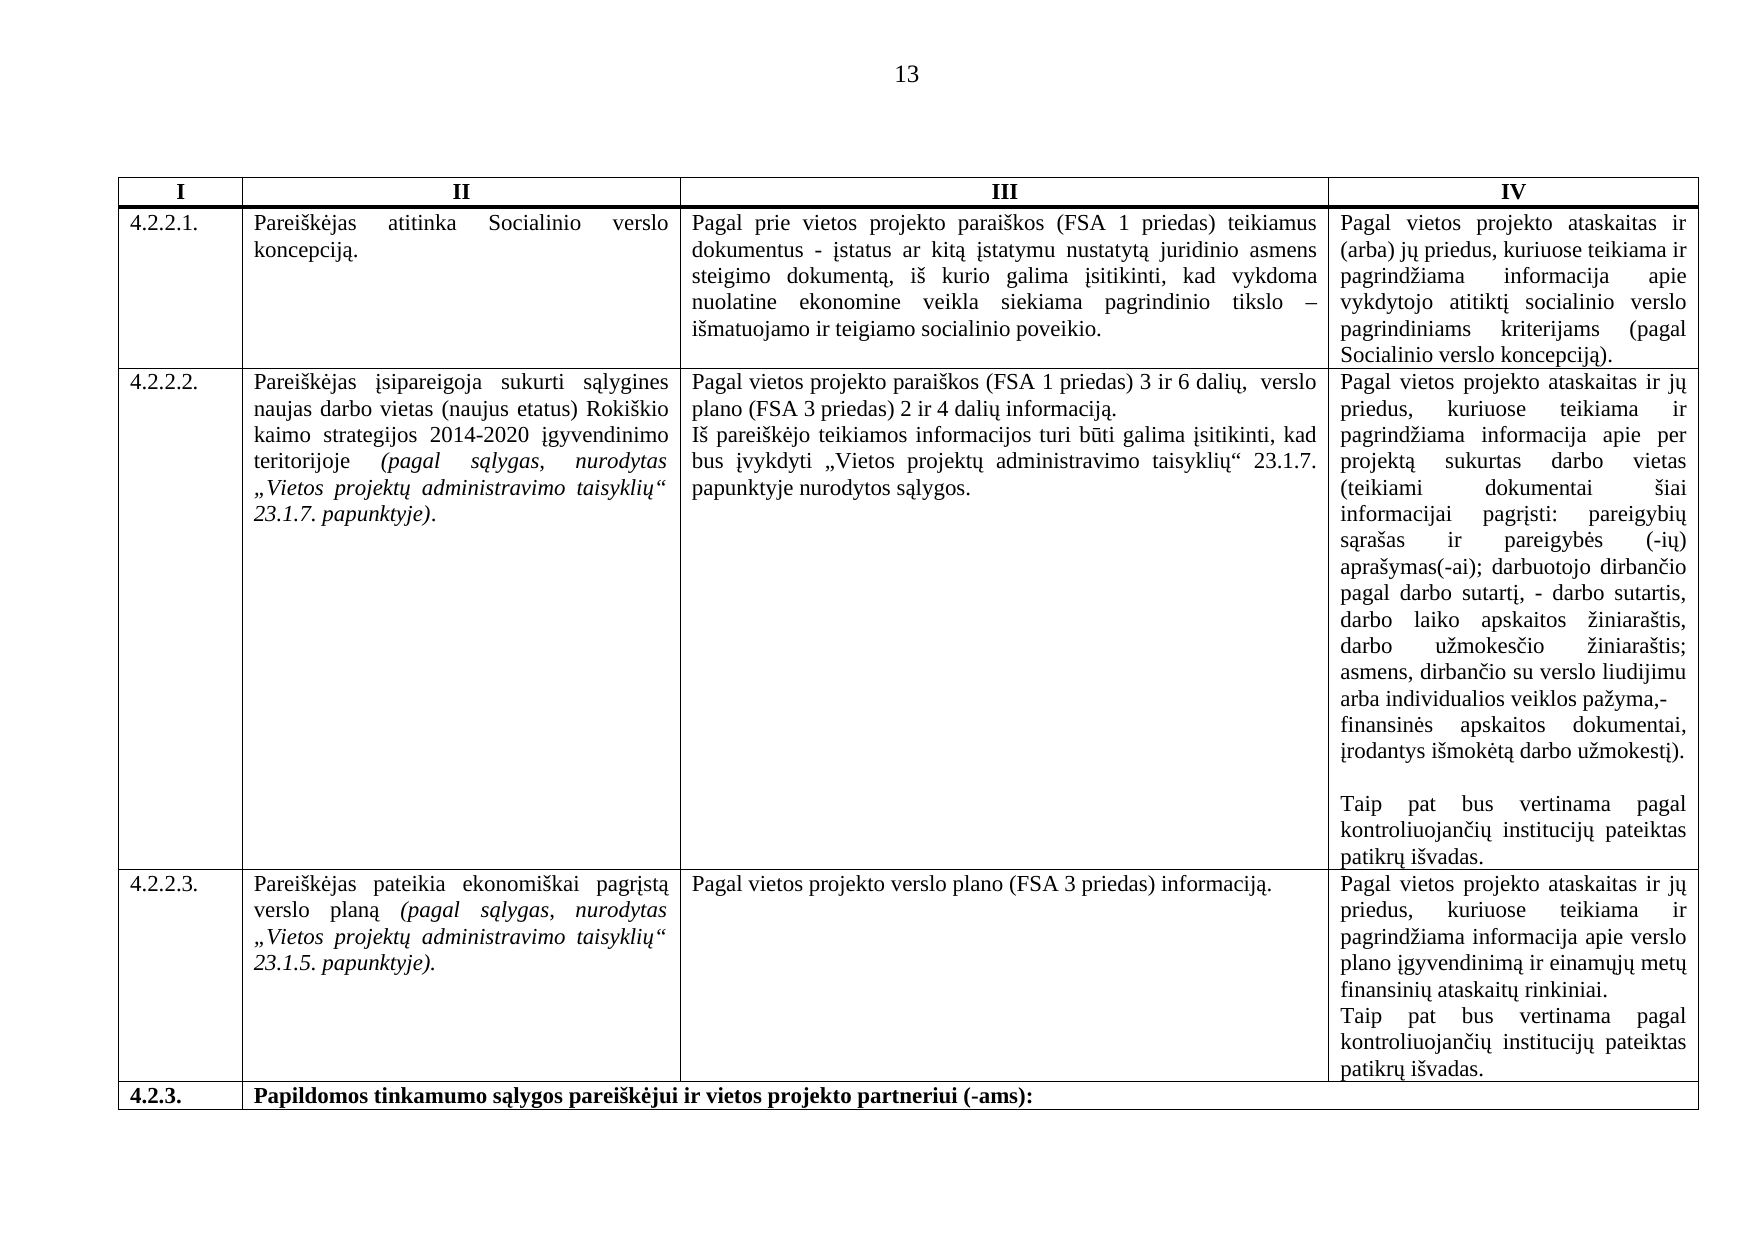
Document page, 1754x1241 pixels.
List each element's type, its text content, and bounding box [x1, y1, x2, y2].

table_cell 4.2.2.3. [119, 870, 242, 1081]
table_cell Papildomos tinkamumo sąlygos pareiškėjui ir vietos projekto partneriui (-ams): [243, 1082, 1698, 1108]
table_cell III [681, 178, 1328, 204]
table_cell Pareiškėjas pateikia ekonomiškai pagrįstą verslo planą (pagal sąlygas, nurodytas „Vietos projektų administravimo taisyklių“ 23.1.5. papunktyje). [243, 870, 680, 1081]
table_cell Pagal vietos projekto ataskaitas ir (arba) jų priedus, kuriuose teikiama ir pagrindžiama informacija apie vykdytojo atitiktį socialinio verslo pagrindiniams kriterijams (pagal Socialinio verslo koncepciją). [1329, 209, 1698, 367]
table_cell Pagal vietos projekto verslo plano (FSA 3 priedas) informaciją. [681, 870, 1328, 1081]
table_cell 4.2.3. [119, 1082, 242, 1108]
table_cell Pagal vietos projekto ataskaitas ir jų priedus, kuriuose teikiama ir pagrindžiama informacija apie per projektą sukurtas darbo vietas (teikiami dokumentai šiai informacijai pagrįsti: pareigybių sąrašas ir pareigybės (-ių) aprašymas(-ai); darbuotojo dirbančio pagal darbo sutartį, - darbo sutartis, darbo laiko apskaitos žiniaraštis, darbo užmokesčio žiniaraštis; asmens, dirbančio su verslo liudijimu arba individualios veiklos pažyma,- finansinės apskaitos dokumentai, įrodantys išmokėtą darbo užmokestį). Taip pat bus vertinama pagal kontroliuojančių institucijų pateiktas patikrų išvadas. [1329, 369, 1698, 869]
table_cell Pareiškėjas įsipareigoja sukurti sąlygines naujas darbo vietas (naujus etatus) Rokiškio kaimo strategijos 2014-2020 įgyvendinimo teritorijoje (pagal sąlygas, nurodytas „Vietos projektų administravimo taisyklių“ 23.1.7. papunktyje). [243, 369, 680, 869]
table_cell I [119, 178, 242, 204]
table_cell 4.2.2.2. [119, 369, 242, 869]
table_cell II [243, 178, 680, 204]
table_cell Pareiškėjas atitinka Socialinio verslo koncepciją. [243, 209, 680, 367]
table_cell 4.2.2.1. [119, 209, 242, 367]
table_cell Pagal prie vietos projekto paraiškos (FSA 1 priedas) teikiamus dokumentus - įstatus ar kitą įstatymu nustatytą juridinio asmens steigimo dokumentą, iš kurio galima įsitikinti, kad vykdoma nuolatine ekonomine veikla siekiama pagrindinio tikslo – išmatuojamo ir teigiamo socialinio poveikio. [681, 209, 1328, 367]
table_cell Pagal vietos projekto ataskaitas ir jų priedus, kuriuose teikiama ir pagrindžiama informacija apie verslo plano įgyvendinimą ir einamųjų metų finansinių ataskaitų rinkiniai. Taip pat bus vertinama pagal kontroliuojančių institucijų pateiktas patikrų išvadas. [1329, 870, 1698, 1081]
table_cell IV [1329, 178, 1698, 204]
table_cell Pagal vietos projekto paraiškos (FSA 1 priedas) 3 ir 6 dalių, verslo plano (FSA 3 priedas) 2 ir 4 dalių informaciją. Iš pareiškėjo teikiamos informacijos turi būti galima įsitikinti, kad bus įvykdyti „Vietos projektų administravimo taisyklių“ 23.1.7. papunktyje nurodytos sąlygos. [681, 369, 1328, 869]
